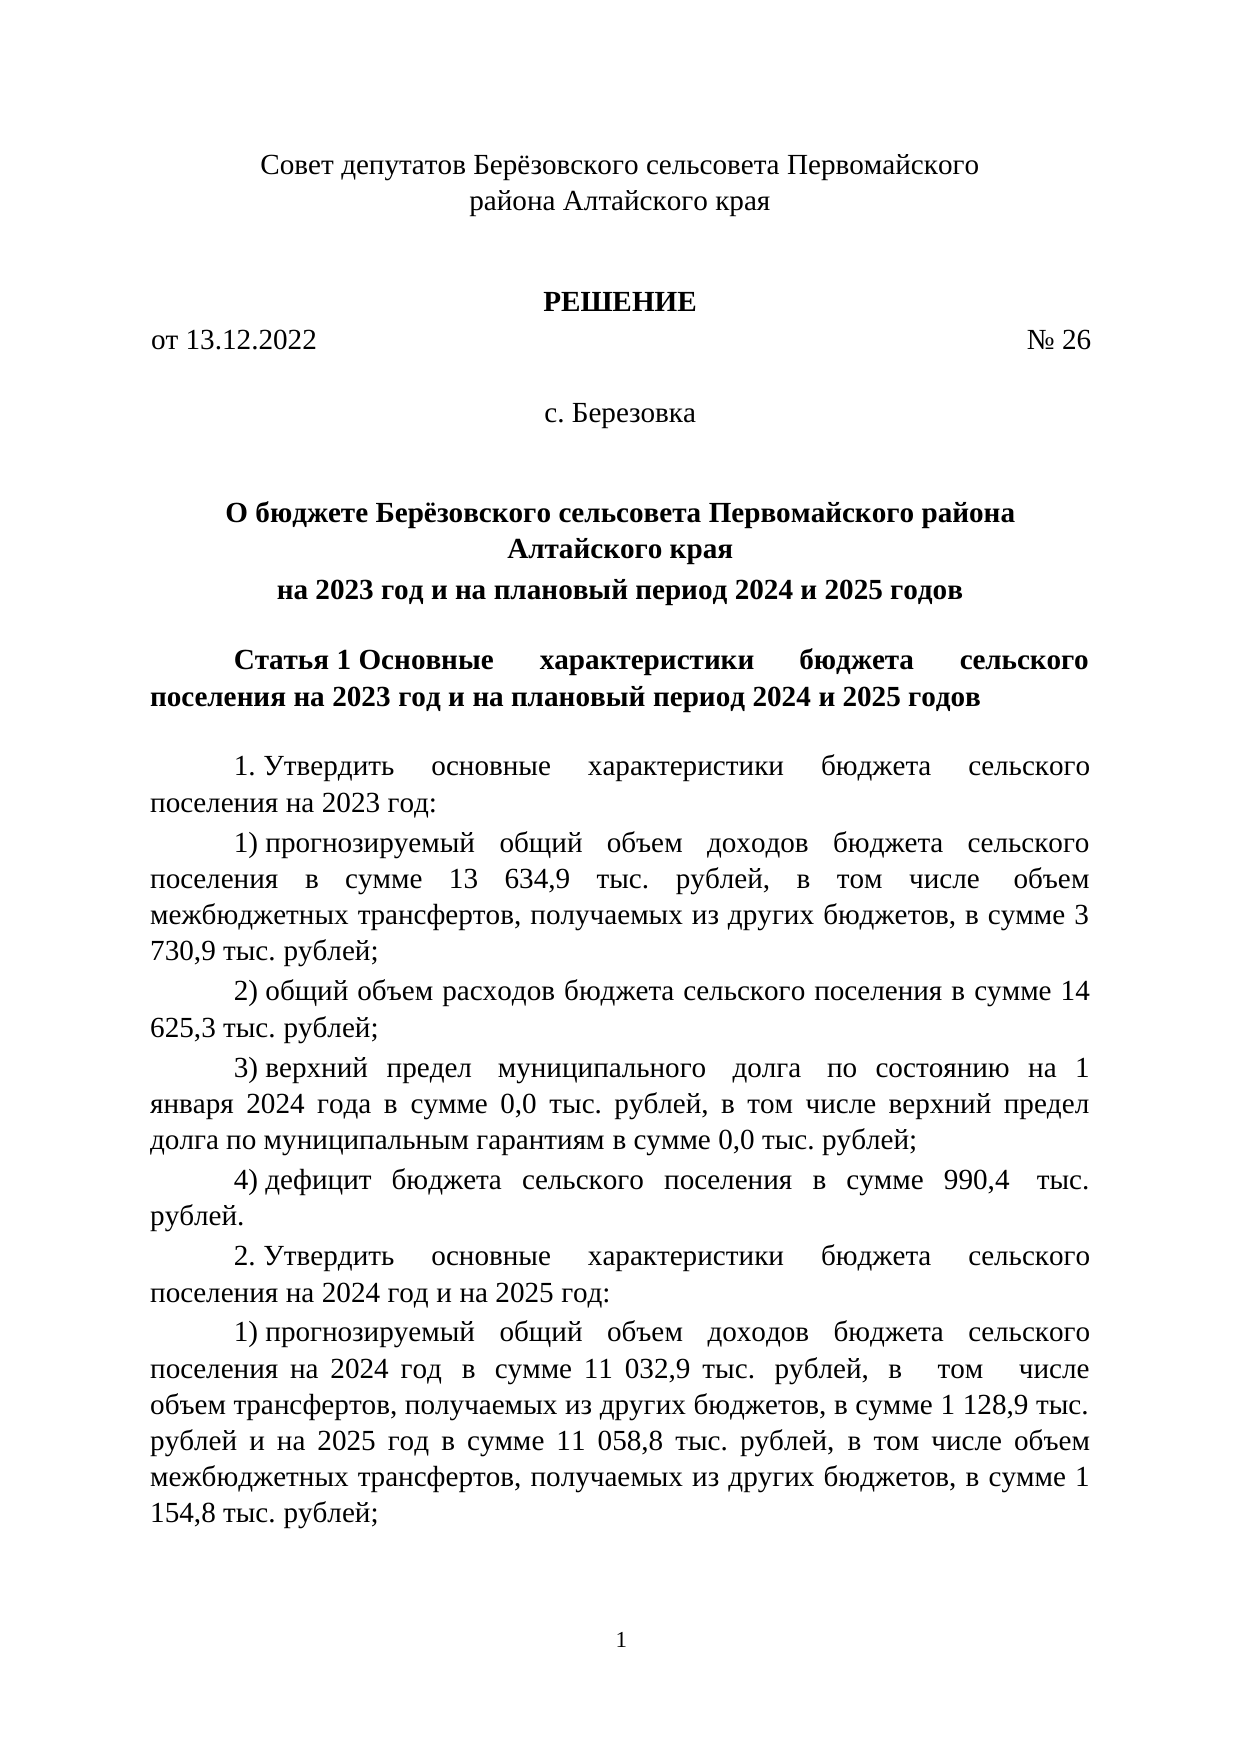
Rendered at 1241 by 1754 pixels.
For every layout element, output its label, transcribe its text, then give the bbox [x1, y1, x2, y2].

table_header от 13.12.2022 [130, 326, 671, 358]
list Утвердить основные характеристики бюджета сельского поселения на 2024 год и на 2025 год: [150, 1238, 1090, 1308]
text на 2023 год и на плановый период 2024 и 2025 годов [275, 572, 964, 606]
list верхний предел муниципального долга по состоянию на 1 января 2024 года в сумме 0,0 тыс. рублей, в том числе верхний предел долга по муниципальным гарантиям в сумме 0,0 тыс. рублей; [150, 1050, 1090, 1156]
list общий объем расходов бюджета сельского поселения в сумме 14 625,3 тыс. рублей; [150, 973, 1090, 1043]
list прогнозируемый общий объем доходов бюджета сельского поселения в сумме 13 634,9 тыс. рублей, в том числе объем межбюджетных трансфертов, получаемых из других бюджетов, в сумме 3 730,9 тыс. рублей; [150, 825, 1090, 967]
table_header № 26 [671, 326, 1111, 358]
list дефицит бюджета сельского поселения в сумме 990,4 тыс. рублей. [150, 1162, 1089, 1232]
text Совет депутатов Берёзовского сельсовета Первомайского района Алтайского края [214, 147, 1025, 217]
list Утвердить основные характеристики бюджета сельского поселения на 2023 год: [150, 748, 1090, 818]
subtitle РЕШЕНИЕ [214, 284, 1026, 318]
subtitle Статья 1 Основные характеристики бюджета сельского поселения на 2023 год и на плановый период 2024 и 2025 годов [150, 642, 1090, 712]
subtitle О бюджете Берёзовского сельсовета Первомайского района Алтайского края [214, 495, 1026, 565]
text с. Березовка [214, 395, 1026, 428]
list прогнозируемый общий объем доходов бюджета сельского поселения на 2024 год в сумме 11 032,9 тыс. рублей, в том числе объем трансфертов, получаемых из других бюджетов, в сумме 1 128,9 тыс. рублей и на 2025 год в сумме 11 058,8 тыс. рублей, в том числе объем межбюджетных трансфертов, получаемых из других бюджетов, в сумме 1 154,8 тыс. рублей; [150, 1314, 1090, 1529]
